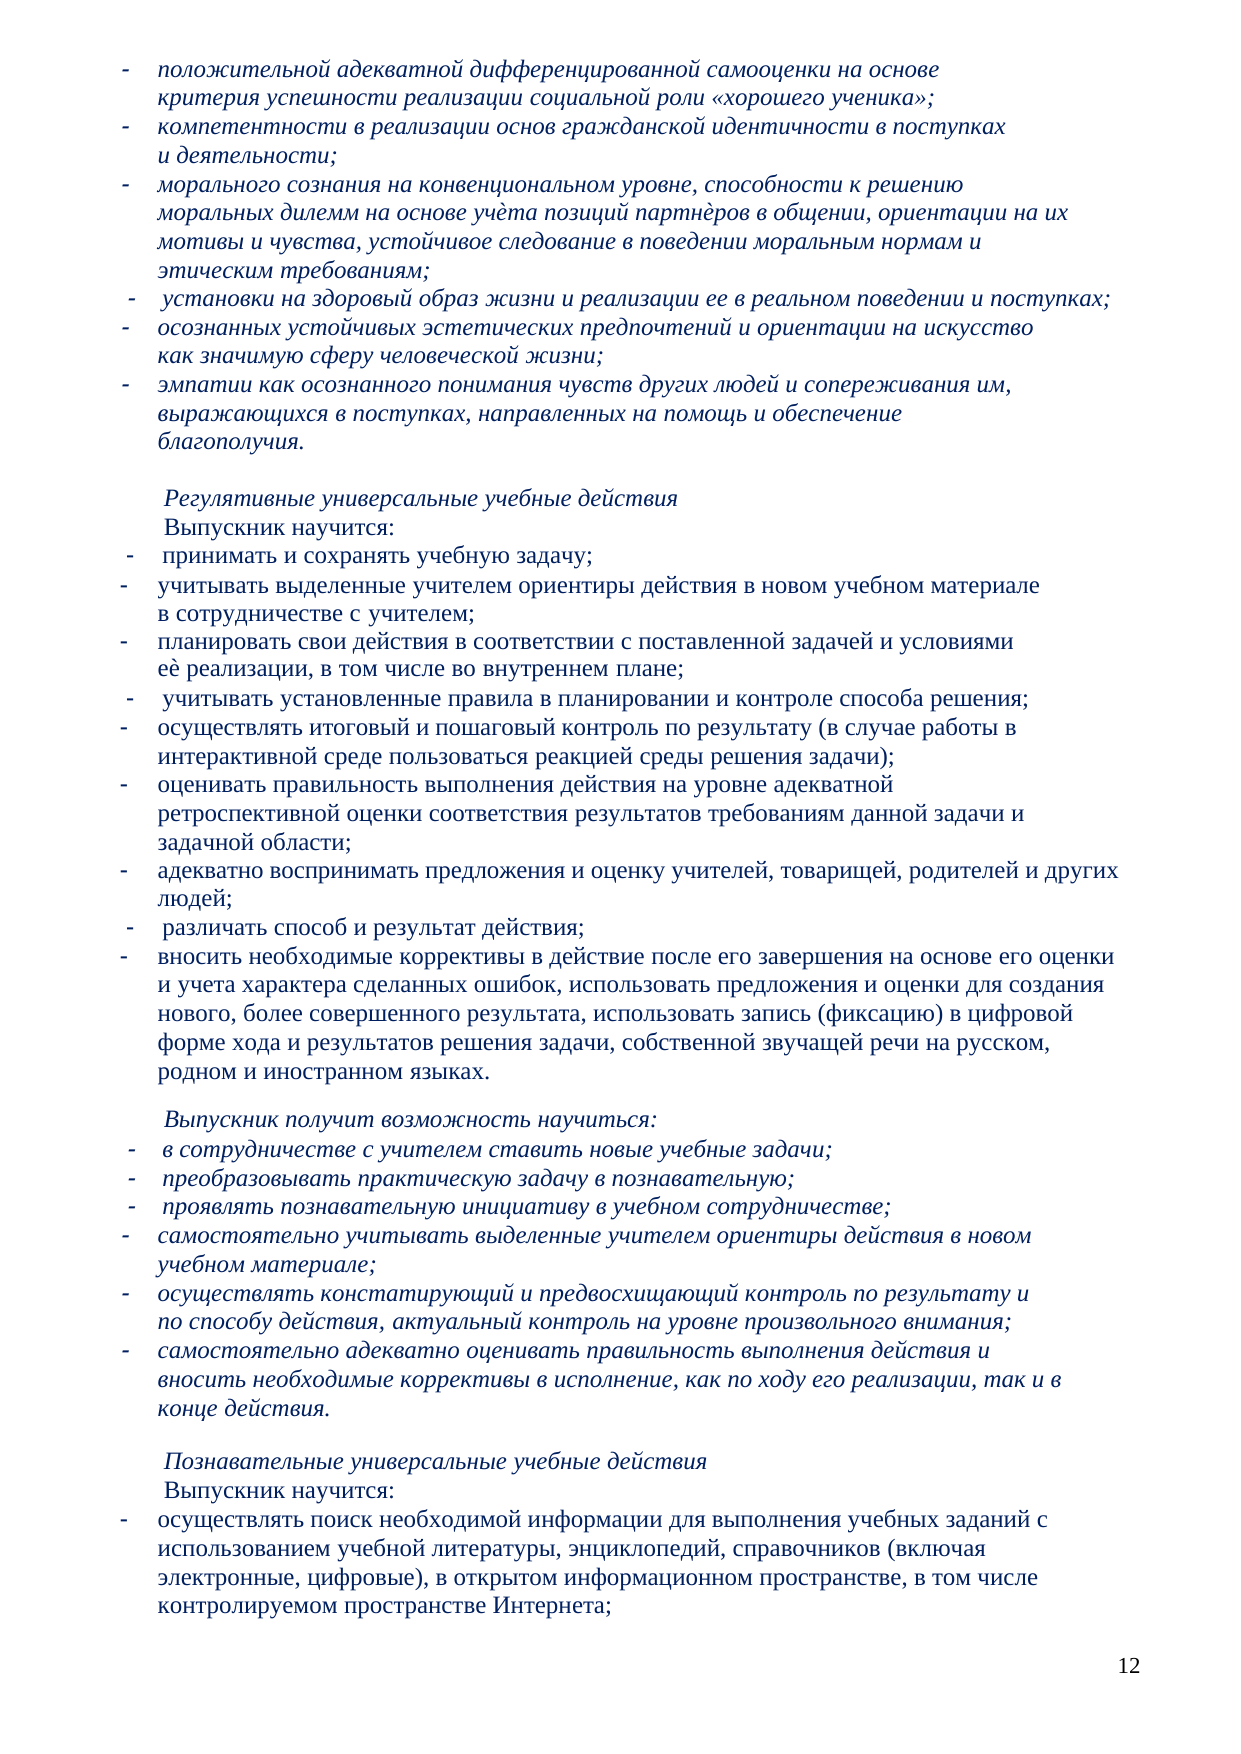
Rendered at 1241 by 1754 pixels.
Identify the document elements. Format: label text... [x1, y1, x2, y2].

list планировать свои действия в соответствии с поставленной задачей и условиями еѐ реализации, в том числе во внутреннем плане; [120, 627, 1039, 682]
list самостоятельно учитывать выделенные учителем ориентиры действия в новом учебном материале; [120, 1220, 1125, 1278]
list эмпатии как осознанного понимания чувств других людей и сопереживания им, выражающихся в поступках, направленных на помощь и обеспечение благополучия. [120, 369, 1053, 455]
list морального сознания на конвенциональном уровне, способности к решению моральных дилемм на основе учѐта позиций партнѐров в общении, ориентации на их мотивы и чувства, устойчивое следование в поведении моральным нормам и этическим требованиям; [120, 169, 1087, 284]
list в сотрудничестве с учителем ставить новые учебные задачи; [126, 1134, 1192, 1163]
list положительной адекватной дифференцированной самооценки на основе критерия успешности реализации социальной роли «хорошего ученика»; [120, 54, 1048, 111]
list самостоятельно адекватно оценивать правильность выполнения действия и вносить необходимые коррективы в исполнение, как по ходу его реализации, так и в конце действия. [120, 1335, 1084, 1421]
list адекватно воспринимать предложения и оценку учителей, товарищей, родителей и других людей; [120, 856, 1120, 912]
list учитывать установленные правила в планировании и контроле способа решения; [126, 683, 1192, 712]
list преобразовывать практическую задачу в познавательную; [126, 1163, 1192, 1192]
list проявлять познавательную инициативу в учебном сотрудничестве; [126, 1192, 1192, 1220]
list осуществлять поиск необходимой информации для выполнения учебных заданий с использованием учебной литературы, энциклопедий, справочников (включая электронные, цифровые), в открытом информационном пространстве, в том числе контролируемом пространстве Интернета; [120, 1504, 1132, 1619]
list установки на здоровый образ жизни и реализации ее в реальном поведении и поступках; [126, 284, 1192, 312]
text Выпускник получит возможность научиться: [163, 1104, 1192, 1133]
list осуществлять итоговый и пошаговый контроль по результату (в случае работы в интерактивной среде пользоваться реакцией среды решения задачи); [120, 712, 1018, 769]
text Выпускник научится: [163, 1476, 1192, 1504]
text Выпускник научится: [163, 512, 1192, 541]
list учитывать выделенные учителем ориентиры действия в новом учебном материале в сотрудничестве с учителем; [120, 570, 1055, 627]
list осуществлять констатирующий и предвосхищающий контроль по результату и по способу действия, актуальный контроль на уровне произвольного внимания; [120, 1278, 1061, 1335]
list принимать и сохранять учебную задачу; [126, 541, 1192, 570]
list различать способ и результат действия; [126, 912, 1192, 941]
list вносить необходимые коррективы в действие после его завершения на основе его оценки и учета характера сделанных ошибок, использовать предложения и оценки для создания нового, более совершенного результата, использовать запись (фиксацию) в цифровой форме хода и результатов решения задачи, собственной звучащей речи на русском, родном и иностранном языках. [120, 941, 1133, 1084]
text Познавательные универсальные учебные действия [163, 1446, 1192, 1475]
list осознанных устойчивых эстетических предпочтений и ориентации на искусство как значимую сферу человеческой жизни; [120, 312, 1074, 369]
list компетентности в реализации основ гражданской идентичности в поступках и деятельности; [120, 111, 1024, 169]
text Регулятивные универсальные учебные действия [163, 483, 1192, 512]
list оценивать правильность выполнения действия на уровне адекватной ретроспективной оценки соответствия результатов требованиям данной задачи и задачной области; [120, 769, 1082, 856]
